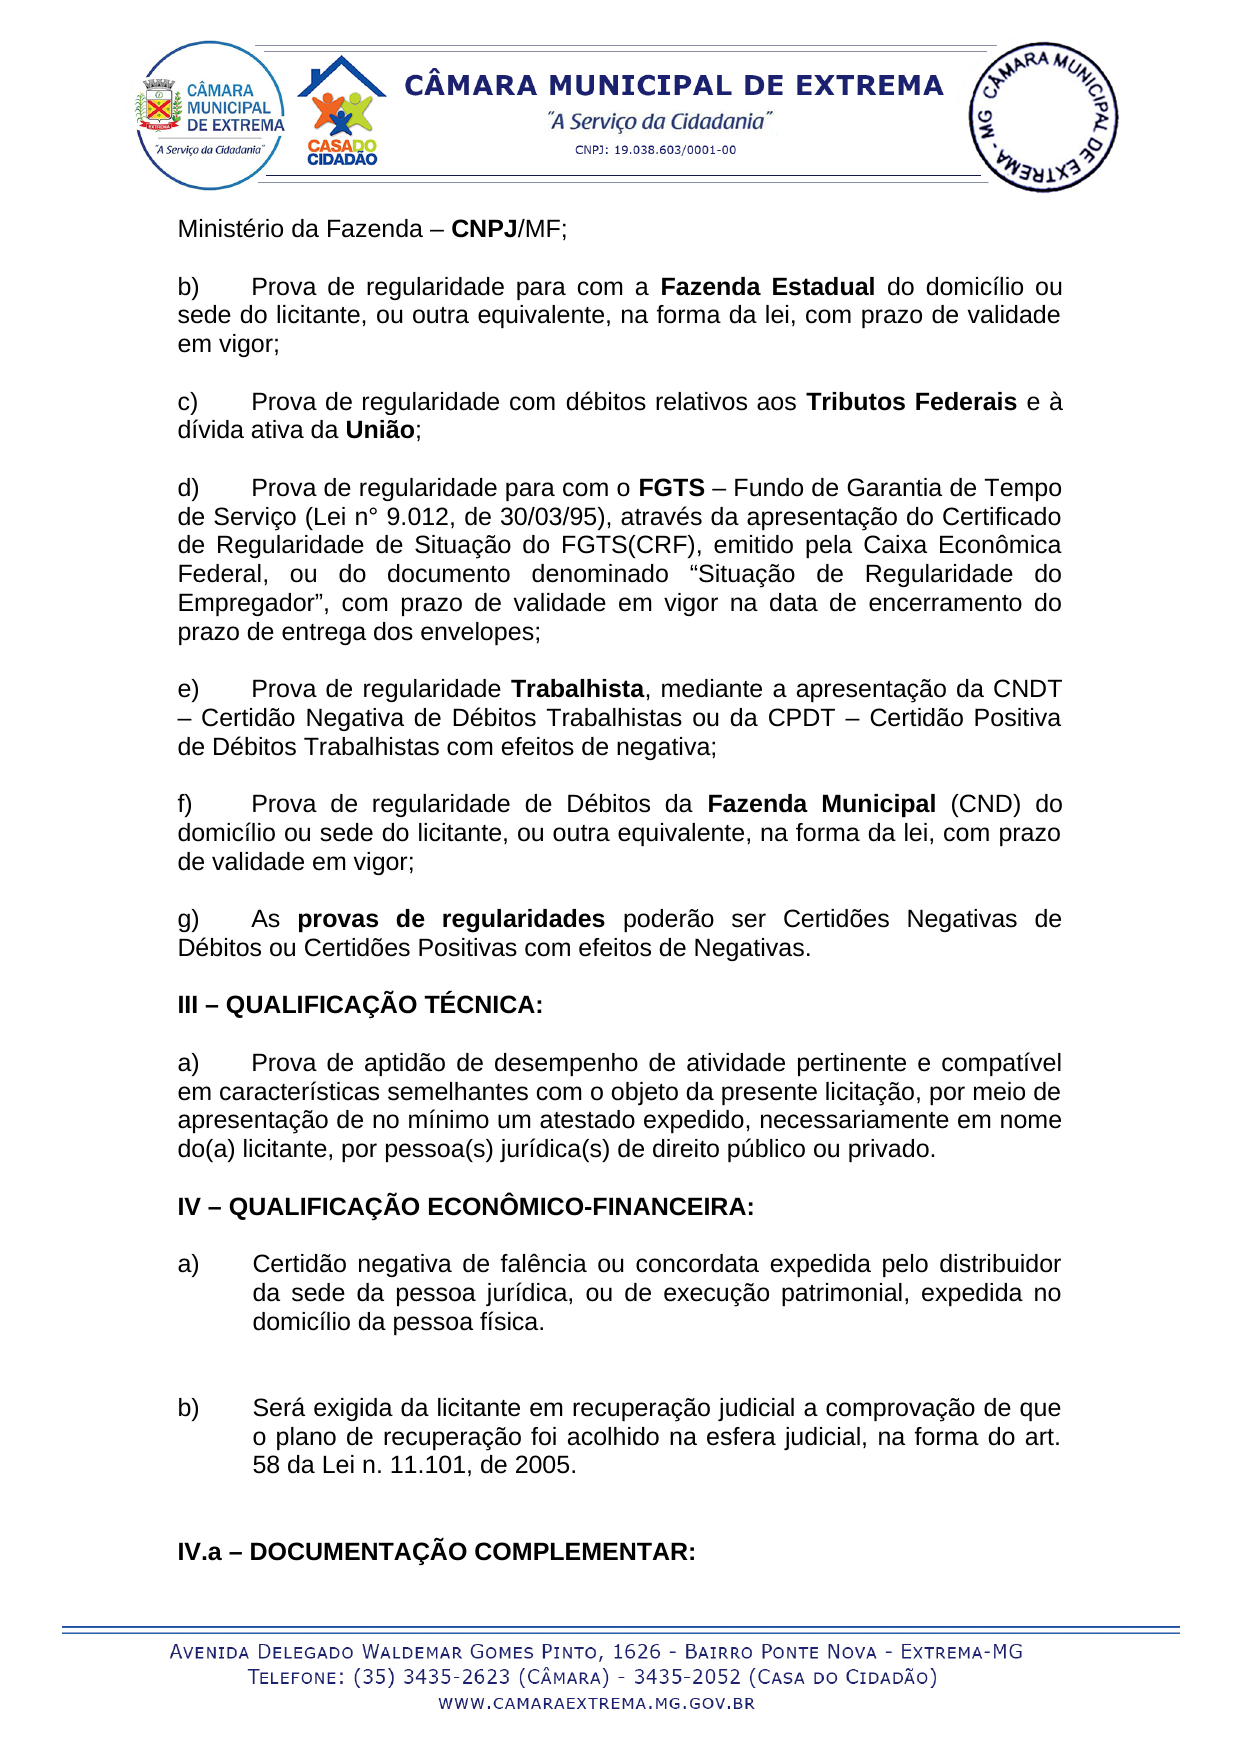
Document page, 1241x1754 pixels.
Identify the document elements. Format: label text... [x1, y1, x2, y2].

list Será exigida da licitante em recuperação judicial a comprovação de que o plano de recuperação foi acolhido na esfera judicial, na forma do art. 58 da Lei n. 11.101, de 2005. [177, 1393, 1063, 1479]
text IV – QUALIFICAÇÃO ECONÔMICO-FINANCEIRA: [177, 1191, 1063, 1220]
list Prova de regularidade para com a Fazenda Estadual do domicílio ou sede do licitante, ou outra equivalente, na forma da lei, com prazo de validade em vigor; [177, 271, 1063, 358]
list Prova de aptidão de desempenho de atividade pertinente e compatível em características semelhantes com o objeto da presente licitação, por meio de apresentação de no mínimo um atestado expedido, necessariamente em nome do(a) licitante, por pessoa(s) jurídica(s) de direito público ou privado. [177, 1048, 1063, 1163]
picture [46, 1615, 1194, 1724]
list Certidão negativa de falência ou concordata expedida pelo distribuidor da sede da pessoa jurídica, ou de execução patrimonial, expedida no domicílio da pessoa física. [177, 1249, 1063, 1335]
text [177, 214, 1063, 243]
list d) Prova de regularidade para com o FGTS – Fundo de Garantia de Tempo de Serviço (Lei n° 9.012, de 30/03/95), através da apresentação do Certificado de Regularidade de Situação do FGTS(CRF), emitido pela Caixa Econômica Federal, ou do documento denominado “Situação de Regularidade do Empregador”, com prazo de validade em vigor na data de encerramento do prazo de entrega dos envelopes; [177, 473, 1063, 645]
text f) Prova de regularidade de Débitos da Fazenda Municipal (CND) do domicílio ou sede do licitante, ou outra equivalente, na forma da lei, com prazo de validade em vigor; [177, 789, 1063, 875]
text III – QUALIFICAÇÃO TÉCNICA: [177, 990, 1063, 1019]
list Prova de regularidade com débitos relativos aos Tributos Federais e à dívida ativa da União; [177, 386, 1063, 444]
picture [124, 30, 1123, 221]
text g) As provas de regularidades poderão ser Certidões Negativas de Débitos ou Certidões Positivas com efeitos de Negativas. [177, 904, 1063, 961]
text e) Prova de regularidade Trabalhista, mediante a apresentação da CNDT – Certidão Negativa de Débitos Trabalhistas ou da CPDT – Certidão Positiva de Débitos Trabalhistas com efeitos de negativa; [177, 674, 1063, 760]
text IV.a – DOCUMENTAÇÃO COMPLEMENTAR: [177, 1536, 1063, 1565]
